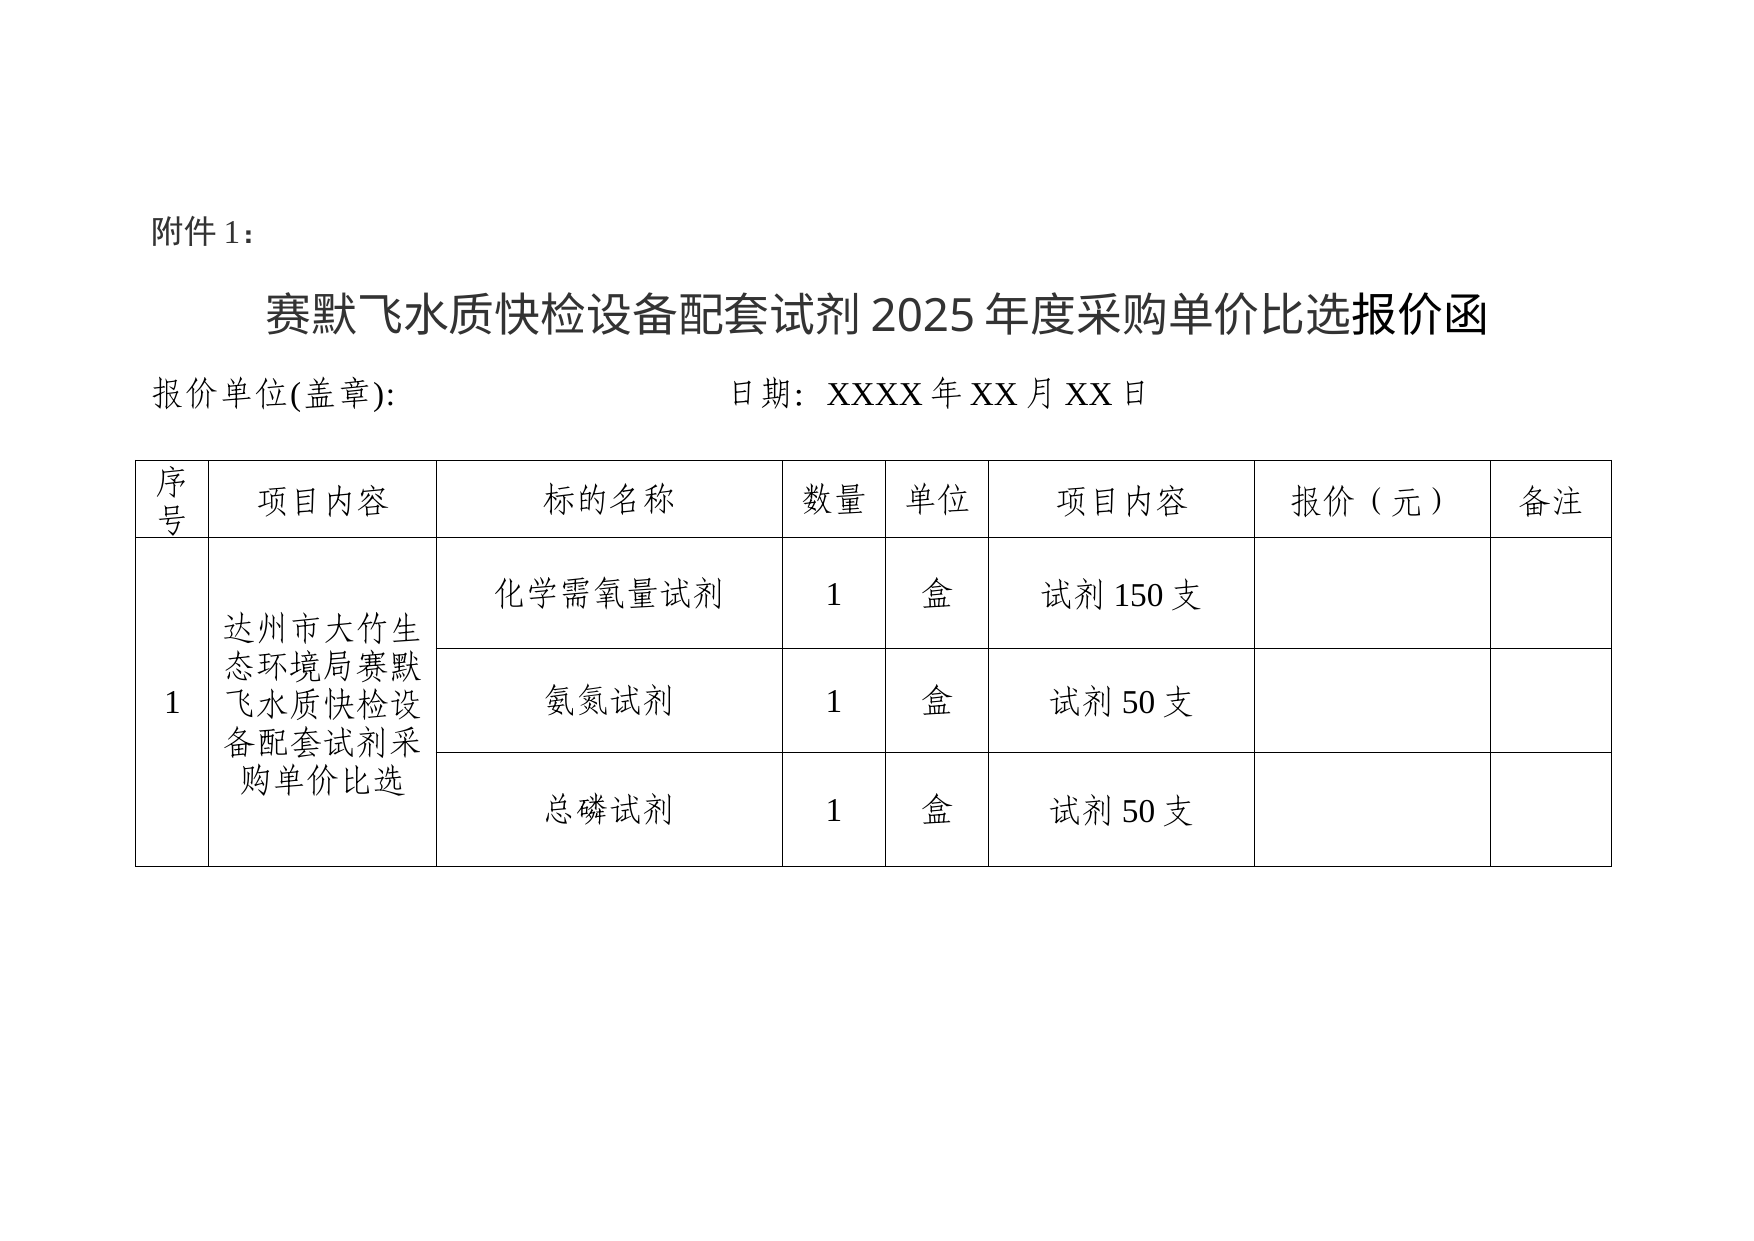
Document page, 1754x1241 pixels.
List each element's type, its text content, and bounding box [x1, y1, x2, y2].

table_cell [1255, 538, 1490, 648]
table_cell [1255, 753, 1490, 866]
table_header 数量 [783, 461, 885, 537]
table_header 备注 [1491, 461, 1611, 537]
table_header 项目内容 [209, 461, 436, 537]
table_cell 1 [783, 538, 885, 648]
table_cell 盒 [886, 753, 988, 866]
table_header 项目内容 [989, 461, 1254, 537]
table_cell [1491, 538, 1611, 648]
text 附件1： [150, 198, 1604, 263]
text 报价单位(盖章): 日期：XXXX年XX月XX日 [150, 360, 1604, 425]
table_cell 氨氮试剂 [437, 649, 782, 752]
table_header 报价（元） [1255, 461, 1490, 537]
table_cell 试剂50支 [989, 753, 1254, 866]
table_cell [1255, 649, 1490, 752]
table_cell 化学需氧量试剂 [437, 538, 782, 648]
table_header 序号 [136, 461, 208, 537]
table_cell 盒 [886, 649, 988, 752]
table_cell [1491, 649, 1611, 752]
table_cell 盒 [886, 538, 988, 648]
table_cell 总磷试剂 [437, 753, 782, 866]
table_cell 达州市大竹生态环境局赛默飞水质快检设备配套试剂采购单价比选 [209, 538, 436, 866]
table_cell [1491, 753, 1611, 866]
table_cell 试剂50支 [989, 649, 1254, 752]
text 赛默飞水质快检设备配套试剂2025年度采购单价比选报价函 [150, 263, 1604, 360]
table_cell 1 [783, 649, 885, 752]
table_header 标的名称 [437, 461, 782, 537]
table_cell 1 [783, 753, 885, 866]
table_cell 试剂150支 [989, 538, 1254, 648]
table_cell 1 [136, 538, 208, 866]
table_header 单位 [886, 461, 988, 537]
